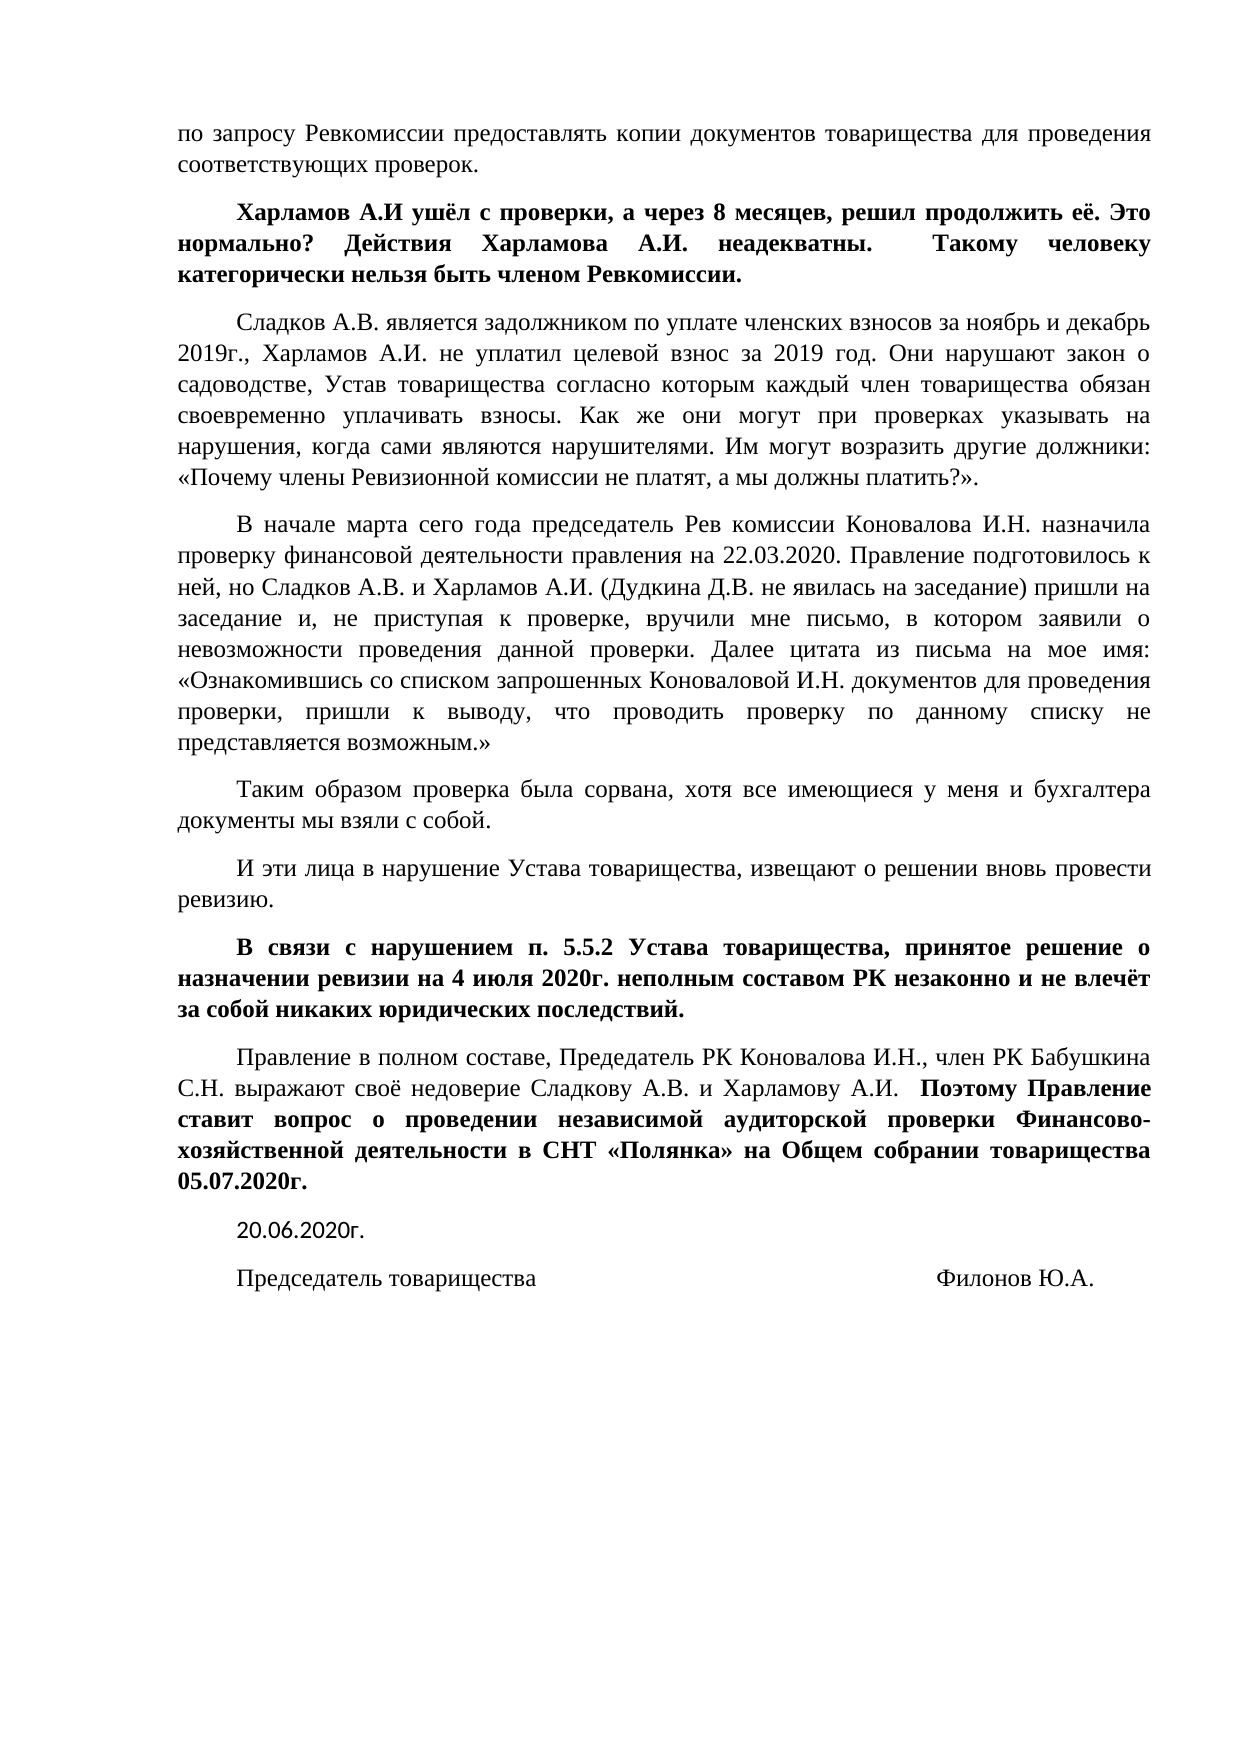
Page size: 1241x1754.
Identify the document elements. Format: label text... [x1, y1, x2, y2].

text В начале марта сего года председатель Рев комиссии Коновалова И.Н. назначила проверку финансовой деятельности правления на 22.03.2020. Правление подготовилось к ней, но Сладков А.В. и Харламов А.И. (Дудкина Д.В. не явилась на заседание) пришли на заседание и, не приступая к проверке, вручили мне письмо, в котором заявили о невозможности проведения данной проверки. Далее цитата из письма на мое имя: «Ознакомившись со списком запрошенных Коноваловой И.Н. документов для проведения проверки, пришли к выводу, что проводить проверку по данному списку не представляется возможным.» [177, 509, 1152, 756]
text 20.06.2020г. [177, 1214, 1152, 1244]
text И эти лица в нарушение Устава товарищества, извещают о решении вновь провести ревизию. [177, 853, 1152, 913]
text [177, 118, 1152, 178]
text Таким образом проверка была сорвана, хотя все имеющиеся у меня и бухгалтера документы мы взяли с собой. [177, 774, 1152, 834]
text В связи с нарушением п. 5.5.2 Устава товарищества, принятое решение о назначении ревизии на 4 июля 2020г. неполным составом РК незаконно и не влечёт за собой никаких юридических последствий. [177, 932, 1152, 1023]
text Харламов А.И ушёл с проверки, а через 8 месяцев, решил продолжить её. Это нормально? Действия Харламова А.И. неадекватны. Такому человеку категорически нельзя быть членом Ревкомиссии. [177, 197, 1152, 288]
text Правление в полном составе, Предедатель РК Коновалова И.Н., член РК Бабушкина С.Н. выражают своё недоверие Сладкову А.В. и Харламову А.И. Поэтому Правление ставит вопрос о проведении независимой аудиторской проверки Финансово-хозяйственной деятельности в СНТ «Полянка» на Общем собрании товарищества 05.07.2020г. [177, 1042, 1152, 1195]
text Председатель товарищества Филонов Ю.А. [177, 1263, 1152, 1292]
text Сладков А.В. является задолжником по уплате членских взносов за ноябрь и декабрь 2019г., Харламов А.И. не уплатил целевой взнос за 2019 год. Они нарушают закон о садоводстве, Устав товарищества согласно которым каждый член товарищества обязан своевременно уплачивать взносы. Как же они могут при проверках указывать на нарушения, когда сами являются нарушителями. Им могут возразить другие должники: «Почему члены Ревизионной комиссии не платят, а мы должны платить?». [177, 307, 1152, 491]
